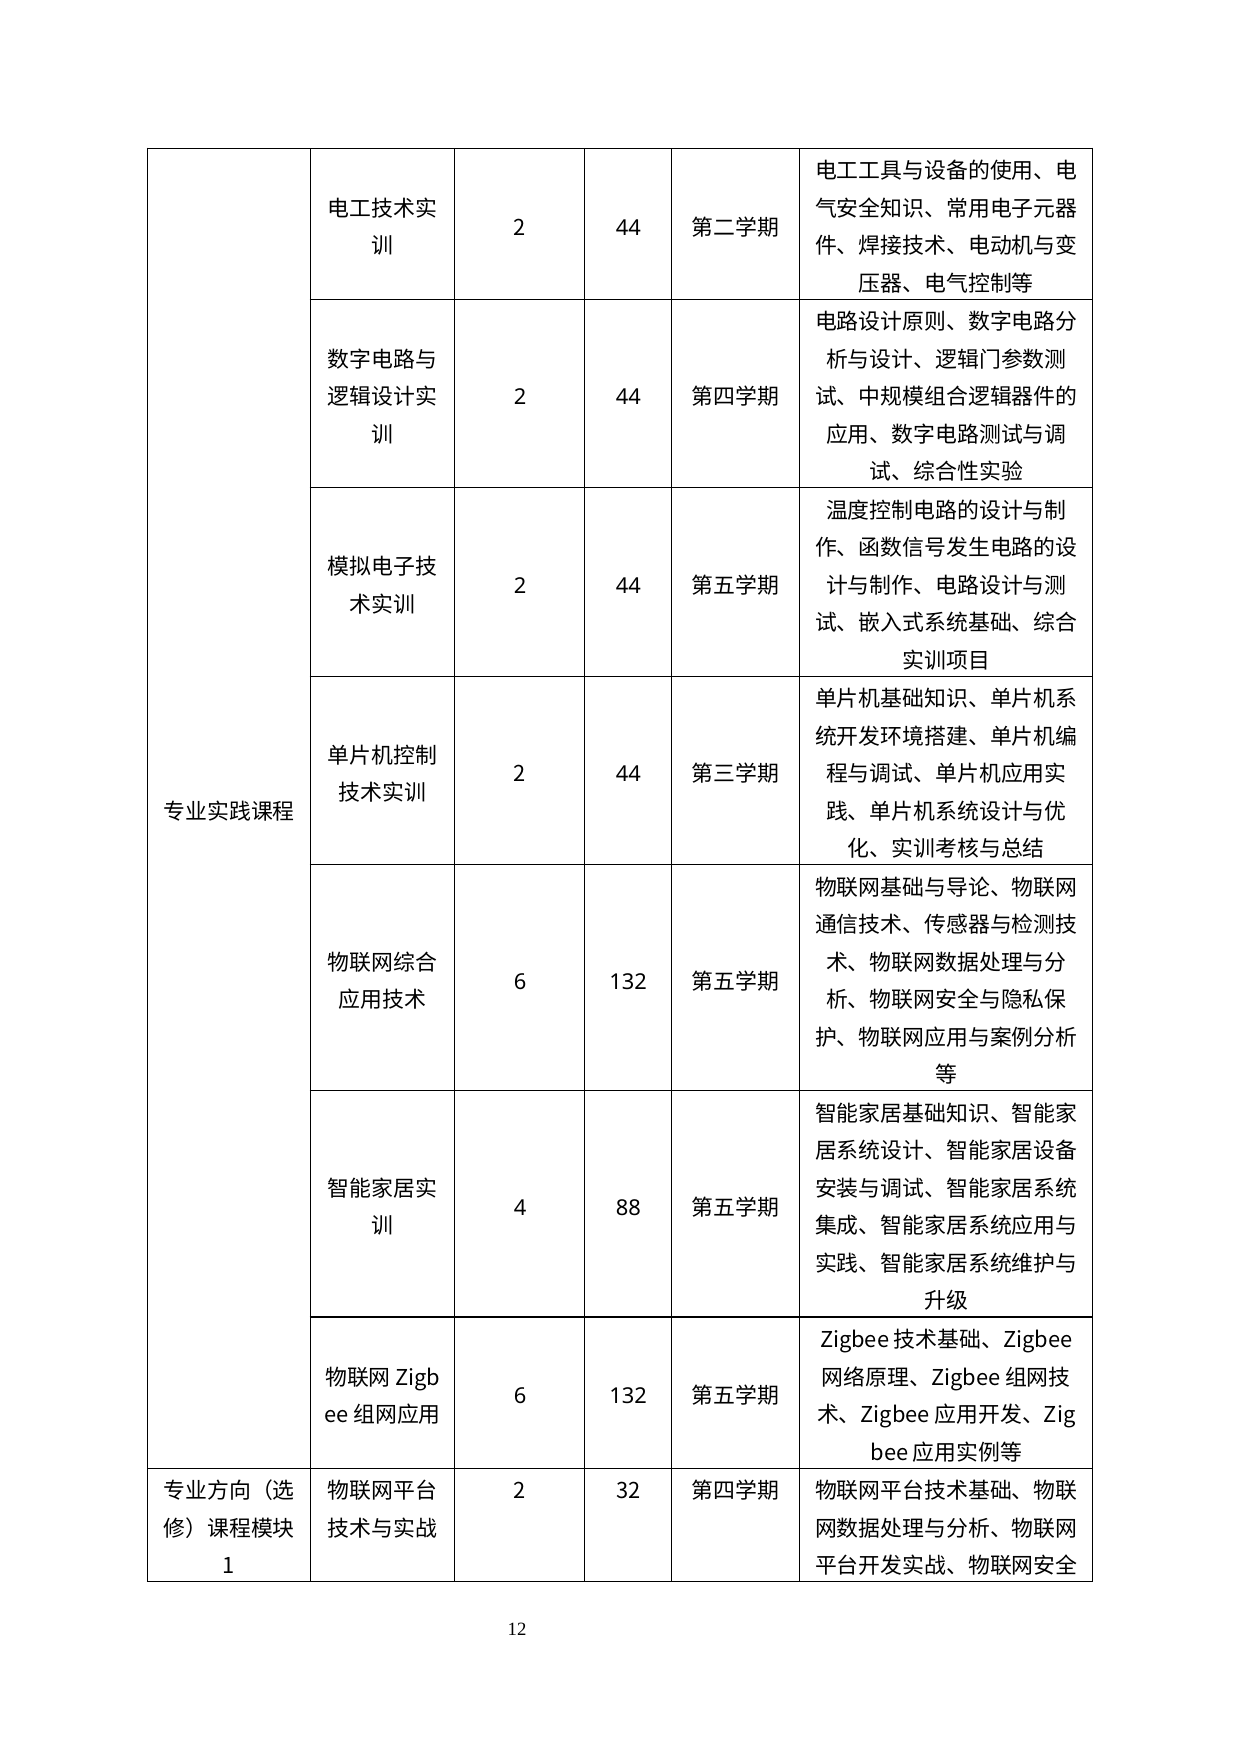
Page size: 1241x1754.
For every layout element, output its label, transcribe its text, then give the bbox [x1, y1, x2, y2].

table_cell 物联网Zigbee组网应用 [311, 1318, 454, 1467]
table_cell 物联网基础与导论、物联网通信技术、传感器与检测技术、物联网数据处理与分析、物联网安全与隐私保护、物联网应用与案例分析等 [800, 865, 1092, 1090]
table_cell 132 [585, 1318, 671, 1467]
table_cell 温度控制电路的设计与制作、函数信号发生电路的设计与制作、电路设计与测试、嵌入式系统基础、综合实训项目 [800, 488, 1092, 676]
table_cell Zigbee技术基础、Zigbee网络原理、Zigbee组网技术、Zigbee应用开发、Zigbee应用实例等 [800, 1318, 1092, 1467]
table_cell 第四学期 [672, 300, 799, 487]
table_cell 第四学期 [672, 1469, 799, 1581]
table_cell 智能家居基础知识、智能家居系统设计、智能家居设备安装与调试、智能家居系统集成、智能家居系统应用与实践、智能家居系统维护与升级 [800, 1091, 1092, 1316]
table_cell 2 [455, 149, 584, 299]
table_cell 4 [455, 1091, 584, 1316]
table_cell 6 [455, 865, 584, 1090]
table_cell 专业方向（选修）课程模块1 [148, 1469, 310, 1581]
table_cell 第五学期 [672, 1318, 799, 1467]
table_cell 第三学期 [672, 677, 799, 864]
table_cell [800, 1469, 1092, 1581]
table_cell 44 [585, 488, 671, 676]
table_cell 44 [585, 300, 671, 487]
table_cell 电工技术实训 [311, 149, 454, 299]
table_cell 模拟电子技术实训 [311, 488, 454, 676]
table_cell 2 [455, 1469, 584, 1581]
table_cell 第五学期 [672, 865, 799, 1090]
table_cell 专业实践课程 [148, 149, 310, 1467]
table_cell 物联网综合应用技术 [311, 865, 454, 1090]
table_cell 2 [455, 677, 584, 864]
table_cell 44 [585, 677, 671, 864]
table_cell 2 [455, 488, 584, 676]
table_cell 数字电路与逻辑设计实训 [311, 300, 454, 487]
table_cell 第五学期 [672, 488, 799, 676]
table_cell 第二学期 [672, 149, 799, 299]
table_cell 6 [455, 1318, 584, 1467]
table_cell 44 [585, 149, 671, 299]
table_cell 第五学期 [672, 1091, 799, 1316]
table_cell 物联网平台技术与实战 [311, 1469, 454, 1581]
table_cell 智能家居实训 [311, 1091, 454, 1316]
table_cell 2 [455, 300, 584, 487]
table_cell 32 [585, 1469, 671, 1581]
table_cell 88 [585, 1091, 671, 1316]
table_cell 电工工具与设备的使用、电气安全知识、常用电子元器件、焊接技术、电动机与变压器、电气控制等 [800, 149, 1092, 299]
table_cell 电路设计原则、数字电路分析与设计、逻辑门参数测试、中规模组合逻辑器件的应用、数字电路测试与调试、综合性实验 [800, 300, 1092, 487]
table_cell 单片机基础知识、单片机系统开发环境搭建、单片机编程与调试、单片机应用实践、单片机系统设计与优化、实训考核与总结 [800, 677, 1092, 864]
table_cell 132 [585, 865, 671, 1090]
table_cell 单片机控制技术实训 [311, 677, 454, 864]
